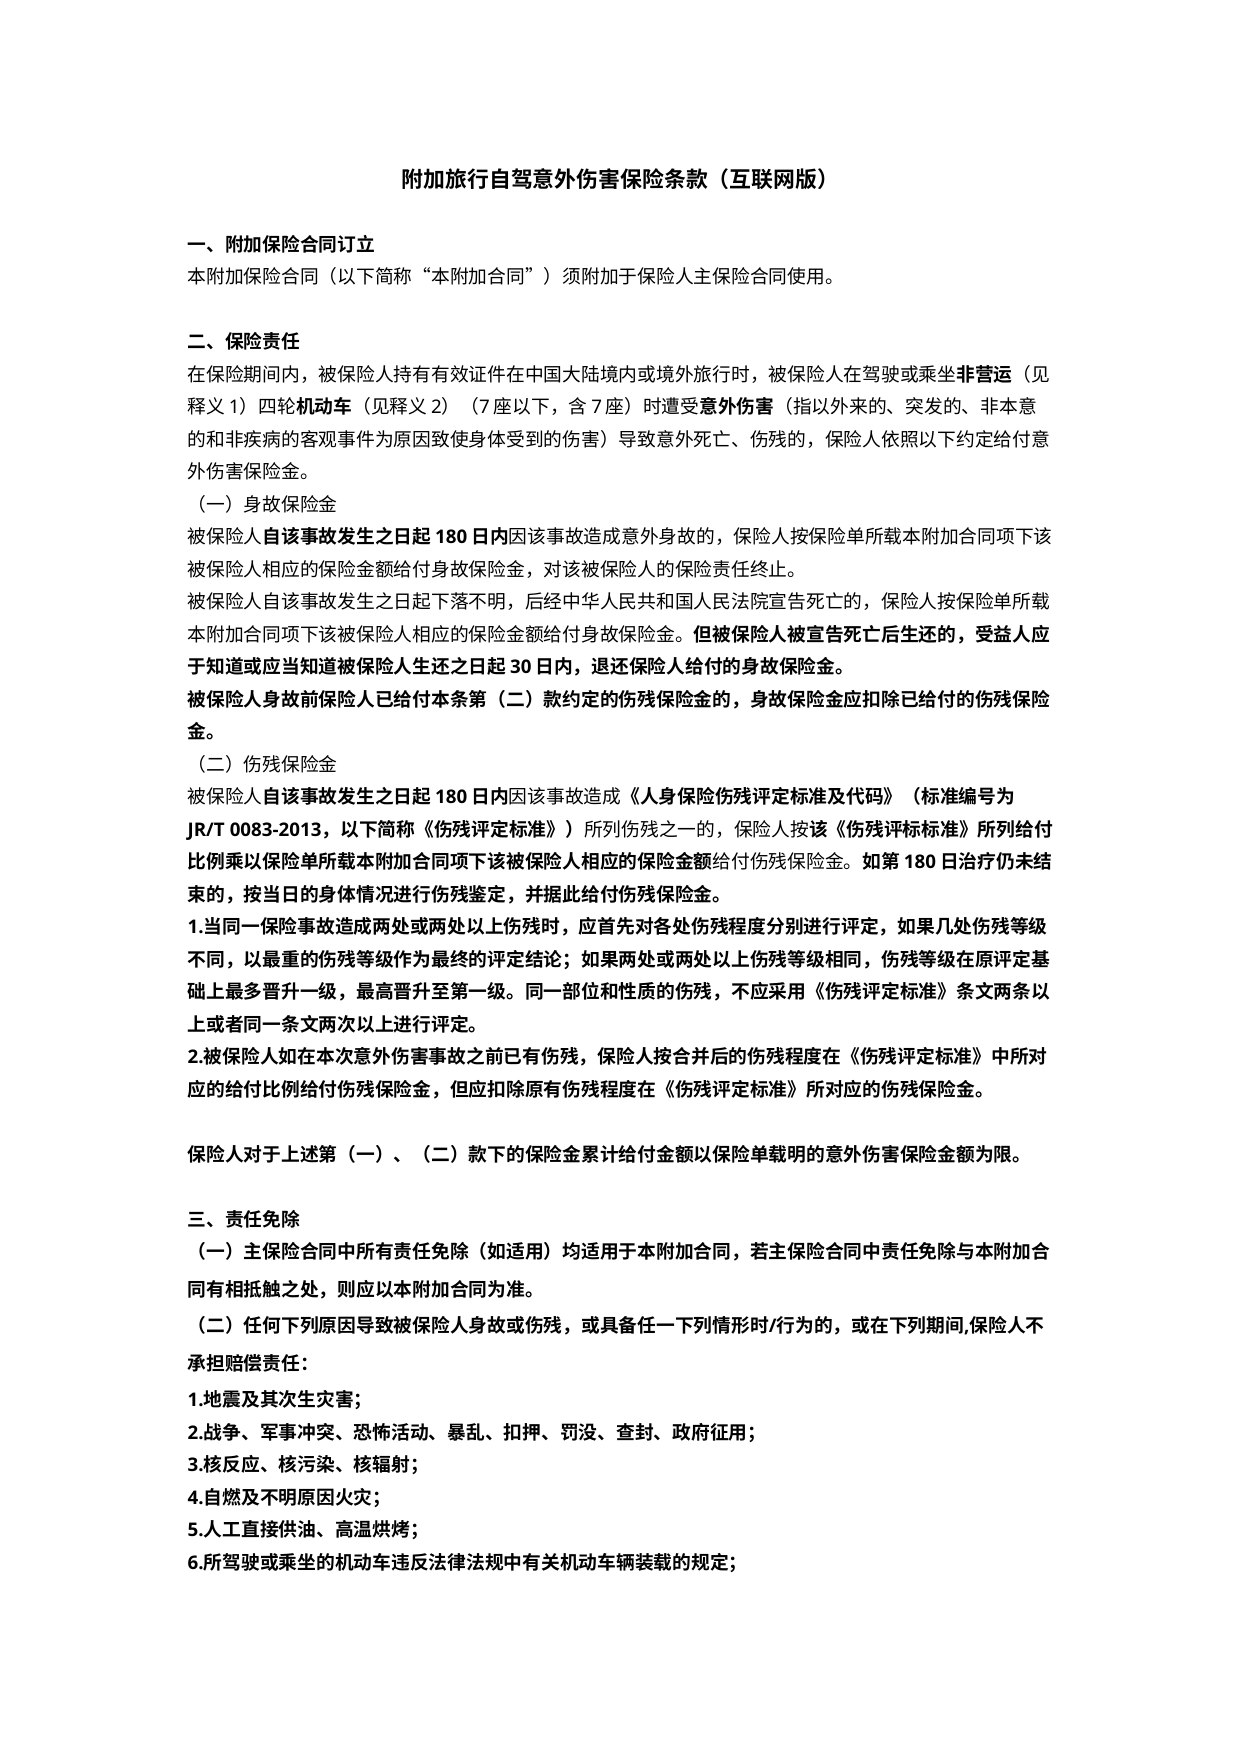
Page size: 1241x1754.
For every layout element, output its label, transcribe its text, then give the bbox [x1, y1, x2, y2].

text 被保险人自该事故发生之日起180日内因该事故造成意外身故的，保险人按保险单所载本附加合同项下该被保险人相应的保险金额给付身故保险金，对该被保险人的保险责任终止。 [187, 519, 1053, 584]
text 附加旅行自驾意外伤害保险条款（互联网版） [187, 162, 1053, 194]
text （一）主保险合同中所有责任免除（如适用）均适用于本附加合同，若主保险合同中责任免除与本附加合同有相抵触之处，则应以本附加合同为准。 [187, 1234, 1053, 1304]
text 保险人对于上述第（一）、（二）款下的保险金累计给付金额以保险单载明的意外伤害保险金额为限。 [187, 1137, 1053, 1169]
text 在保险期间内，被保险人持有有效证件在中国大陆境内或境外旅行时，被保险人在驾驶或乘坐非营运（见释义1）四轮机动车（见释义2）（7座以下，含7座）时遭受意外伤害（指以外来的、突发的、非本意的和非疾病的客观事件为原因致使身体受到的伤害）导致意外死亡、伤残的，保险人依照以下约定给付意外伤害保险金。 [187, 357, 1053, 487]
text 本附加保险合同（以下简称“本附加合同”）须附加于保险人主保险合同使用。 [187, 259, 1053, 292]
text 被保险人自该事故发生之日起180日内因该事故造成《人身保险伤残评定标准及代码》（标准编号为 JR/T 0083-2013，以下简称《伤残评定标准》）所列伤残之一的，保险人按该《伤残评标标准》所列给付比例乘以保险单所载本附加合同项下该被保险人相应的保险金额给付伤残保险金。如第180日治疗仍未结束的，按当日的身体情况进行伤残鉴定，并据此给付伤残保险金。 [187, 779, 1053, 909]
text 1.当同一保险事故造成两处或两处以上伤残时，应首先对各处伤残程度分别进行评定，如果几处伤残等级不同，以最重的伤残等级作为最终的评定结论；如果两处或两处以上伤残等级相同，伤残等级在原评定基础上最多晋升一级，最高晋升至第一级。同一部位和性质的伤残，不应采用《伤残评定标准》条文两条以上或者同一条文两次以上进行评定。 [187, 909, 1053, 1039]
text 3.核反应、核污染、核辐射； [187, 1447, 1053, 1480]
text （二）任何下列原因导致被保险人身故或伤残，或具备任一下列情形时/行为的，或在下列期间,保险人不承担赔偿责任： [187, 1308, 1053, 1378]
text 2.被保险人如在本次意外伤害事故之前已有伤残，保险人按合并后的伤残程度在《伤残评定标准》中所对应的给付比例给付伤残保险金，但应扣除原有伤残程度在《伤残评定标准》所对应的伤残保险金。 [187, 1039, 1053, 1104]
text 4.自燃及不明原因火灾； [187, 1480, 1053, 1512]
text 6.所驾驶或乘坐的机动车违反法律法规中有关机动车辆装载的规定； [187, 1545, 1053, 1577]
text 二、保险责任 [187, 324, 1053, 357]
text （一）身故保险金 [187, 487, 1053, 519]
text 2.战争、军事冲突、恐怖活动、暴乱、扣押、罚没、查封、政府征用； [187, 1415, 1053, 1447]
text 5.人工直接供油、高温烘烤； [187, 1512, 1053, 1545]
text 被保险人自该事故发生之日起下落不明，后经中华人民共和国人民法院宣告死亡的，保险人按保险单所载本附加合同项下该被保险人相应的保险金额给付身故保险金。但被保险人被宣告死亡后生还的，受益人应于知道或应当知道被保险人生还之日起30日内，退还保险人给付的身故保险金。 [187, 584, 1053, 682]
text 1.地震及其次生灾害； [187, 1382, 1053, 1415]
text 被保险人身故前保险人已给付本条第（二）款约定的伤残保险金的，身故保险金应扣除已给付的伤残保险金。 [187, 682, 1053, 747]
text 三、责任免除 [187, 1202, 1053, 1234]
text （二）伤残保险金 [187, 747, 1053, 779]
text 一、附加保险合同订立 [187, 227, 1053, 259]
